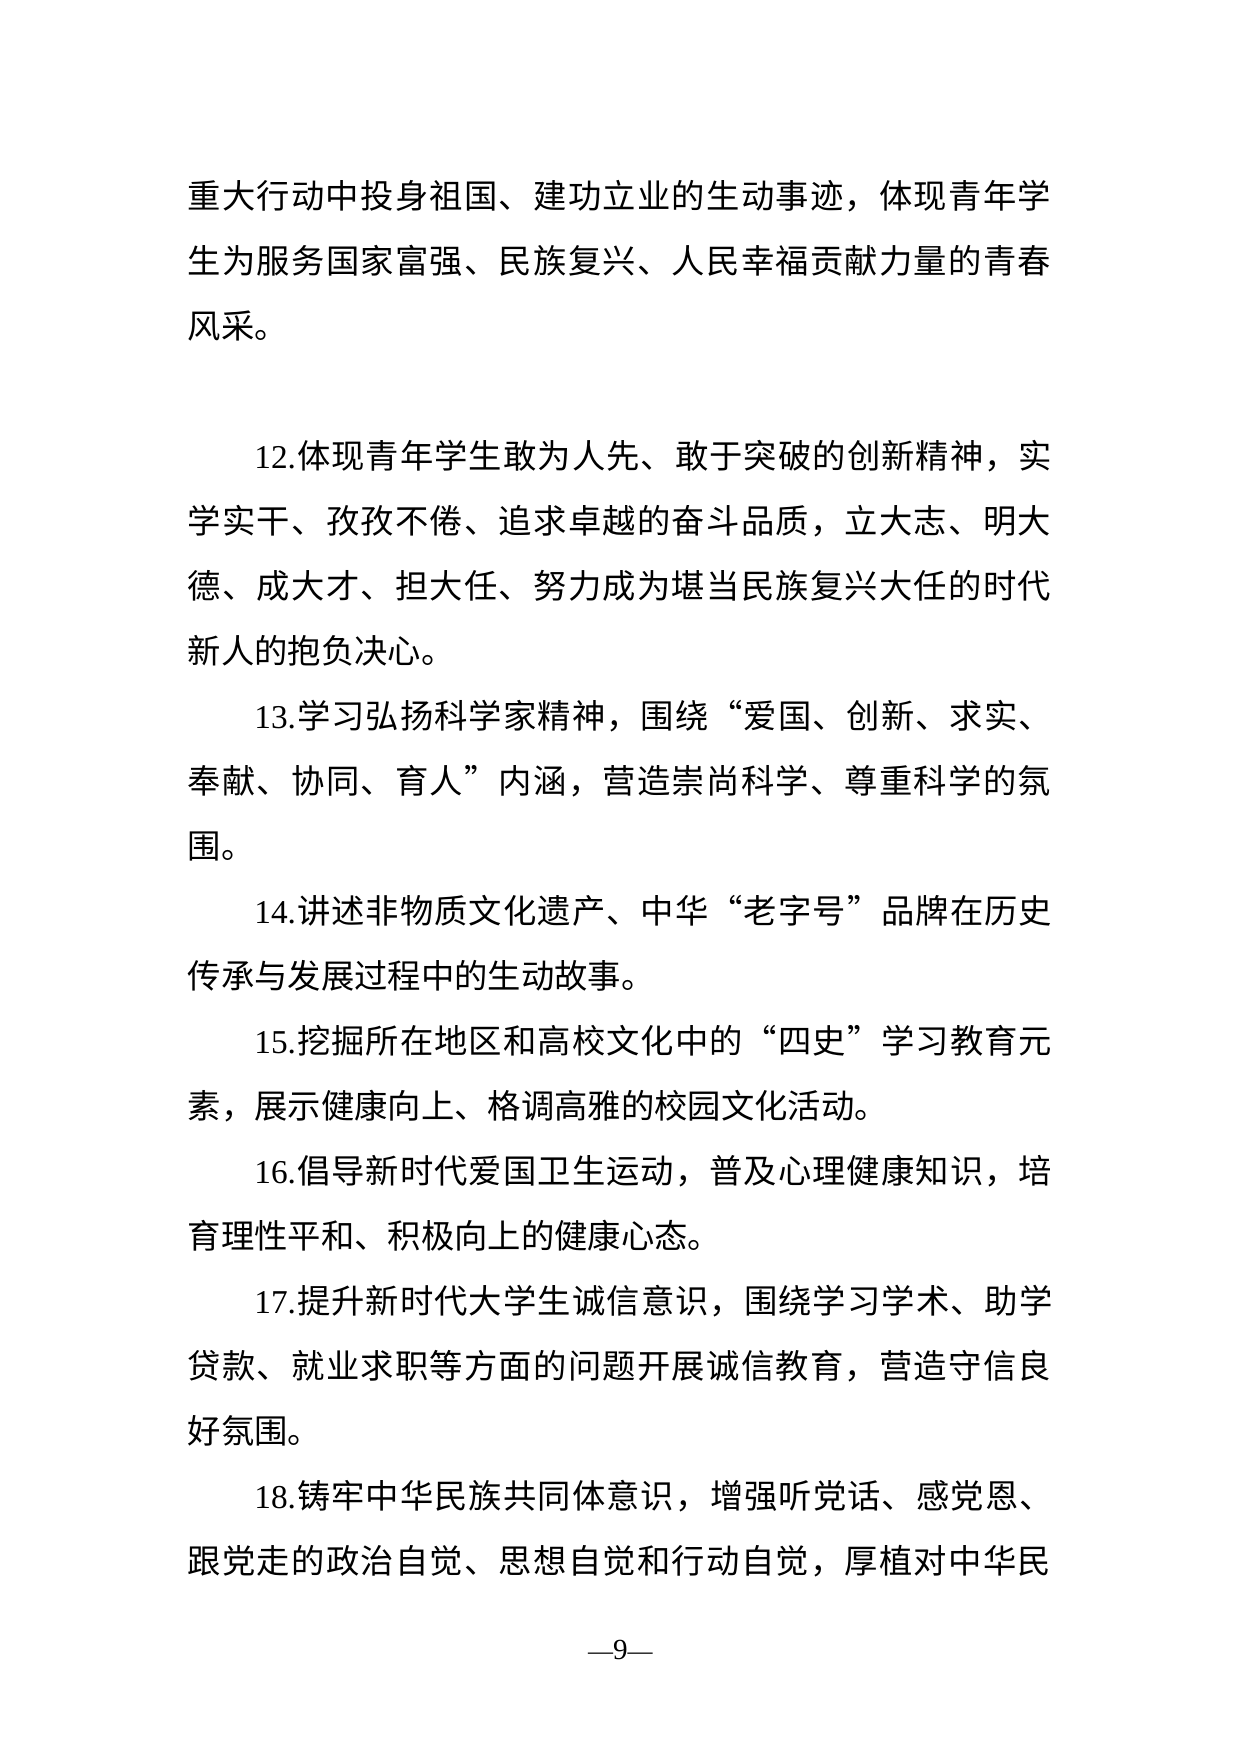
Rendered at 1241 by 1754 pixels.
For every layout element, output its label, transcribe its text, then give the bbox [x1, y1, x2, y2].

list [187, 1462, 1053, 1592]
list 17.提升新时代大学生诚信意识，围绕学习学术、助学贷款、就业求职等方面的问题开展诚信教育，营造守信良好氛围。 [187, 1267, 1053, 1462]
list 14.讲述非物质文化遗产、中华“老字号”品牌在历史传承与发展过程中的生动故事。 [187, 877, 1053, 1007]
list 13.学习弘扬科学家精神，围绕“爱国、创新、求实、奉献、协同、育人”内涵，营造崇尚科学、尊重科学的氛围。 [187, 682, 1053, 877]
list 12.体现青年学生敢为人先、敢于突破的创新精神，实学实干、孜孜不倦、追求卓越的奋斗品质，立大志、明大德、成大才、担大任、努力成为堪当民族复兴大任的时代新人的抱负决心。 [187, 422, 1053, 682]
list 16.倡导新时代爱国卫生运动，普及心理健康知识，培育理性平和、积极向上的健康心态。 [187, 1137, 1053, 1267]
list 15.挖掘所在地区和高校文化中的“四史”学习教育元素，展示健康向上、格调高雅的校园文化活动。 [187, 1007, 1053, 1137]
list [187, 162, 1053, 357]
